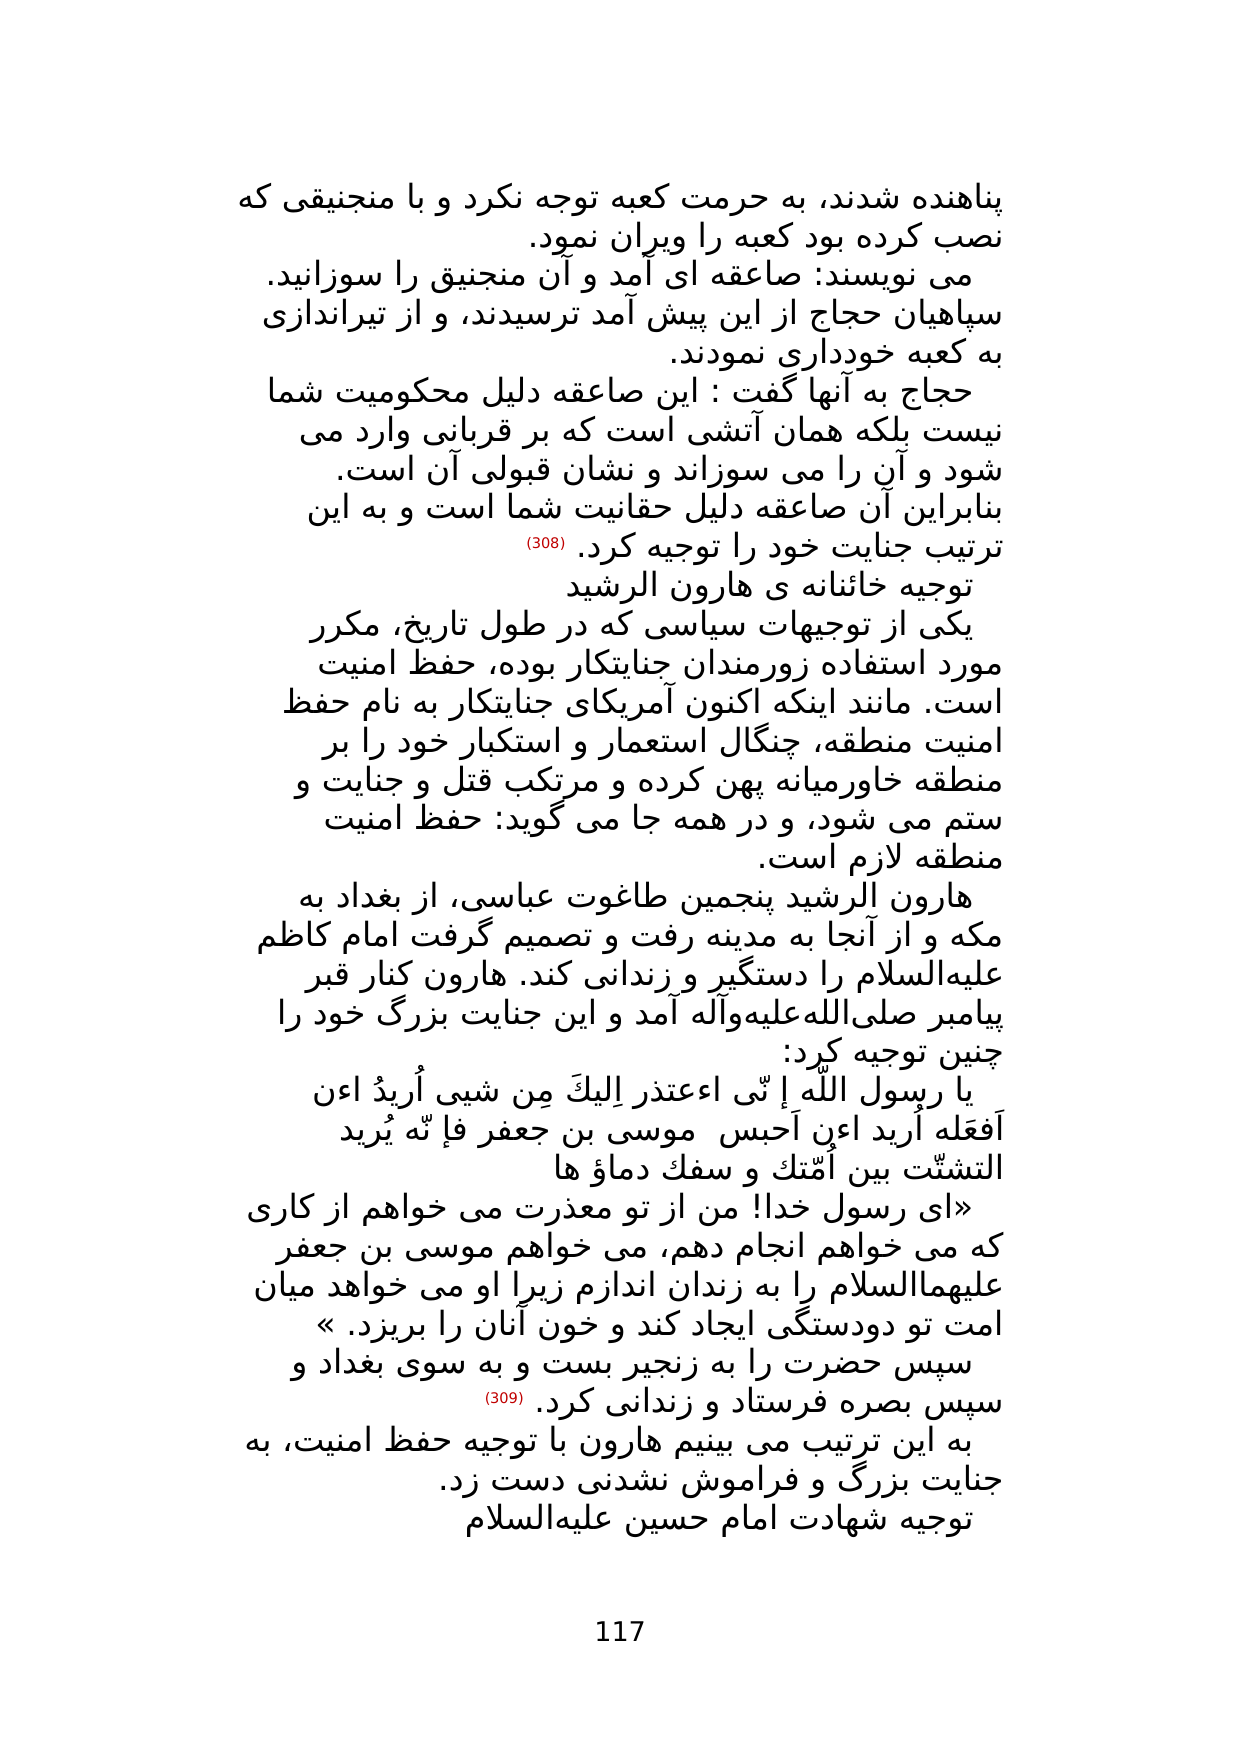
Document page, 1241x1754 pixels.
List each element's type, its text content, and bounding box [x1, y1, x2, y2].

text هارون الرشيد پنجمين طاغوت عباسى، از بغداد به مكه و از آنجا به مدينه رفت و تصميم گرفت امام كاظم عليه‌السلام را دستگير و زندانى كند. هارون كنار قبر پيامبر صلى‌الله‌عليه‌وآله آمد و اين جنايت بزرگ خود را چنين توجيه كرد: [236, 877, 1004, 1071]
text يكى از توجيهات سياسى كه در طول تاريخ، مكرر مورد استفاده زورمندان جنايتكار بوده، حفظ امنيت است. مانند اينكه اكنون آمريكاى جنايتكار به نام حفظ امنيت منطقه، چنگال استعمار و استكبار خود را بر منطقه خاورميانه پهن كرده و مرتكب قتل و جنايت و ستم مى شود، و در همه جا مى گويد: حفظ امنيت منطقه لازم است. [236, 604, 1004, 877]
text توجيه خائنانه ى هارون الرشيد [236, 566, 1004, 604]
text به اين ترتيب مى بينيم هارون با توجيه حفظ امنيت، به جنايت بزرگ و فراموش نشدنى دست زد. [236, 1421, 1004, 1498]
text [236, 177, 1004, 255]
text «اى رسول خدا! من از تو معذرت مى خواهم از كارى كه مى خواهم انجام دهم، مى خواهم موسى بن جعفر عليهما‌السلام را به زندان اندازم زيرا او مى خواهد ميان امت تو دودستگى ايجاد كند و خون آنان را بريزد. » [236, 1187, 1004, 1343]
text حجاج به آنها گفت : اين صاعقه دليل محكوميت شما نيست بلكه همان آتشى است كه بر قربانى وارد مى شود و آن را مى سوزاند و نشان قبولى آن است. بنابراين آن صاعقه دليل حقانيت شما است و به اين ترتيب جنايت خود را توجيه كرد. (308) [236, 371, 1004, 566]
text سپس حضرت را به زنجير بست و به سوى بغداد و سپس بصره فرستاد و زندانى كرد. (309) [236, 1343, 1004, 1421]
text يا رسول اللّه إ نّى اءعتذر اِليكَ مِن شيى اُريدُ اءن اَفعَله اُريد اءن اَحبس ‍ موسى بن جعفر فإ نّه يُريد التشتّت بين اُمّتك و سفك دماؤ ها [236, 1071, 1004, 1187]
text توجيه شهادت امام حسين عليه‌السلام [236, 1498, 1004, 1537]
text مى نويسند: صاعقه اى آمد و آن منجنيق را سوزانيد. سپاهيان حجاج از اين پيش آمد ترسيدند، و از تيراندازى به كعبه خوددارى نمودند. [236, 255, 1004, 371]
